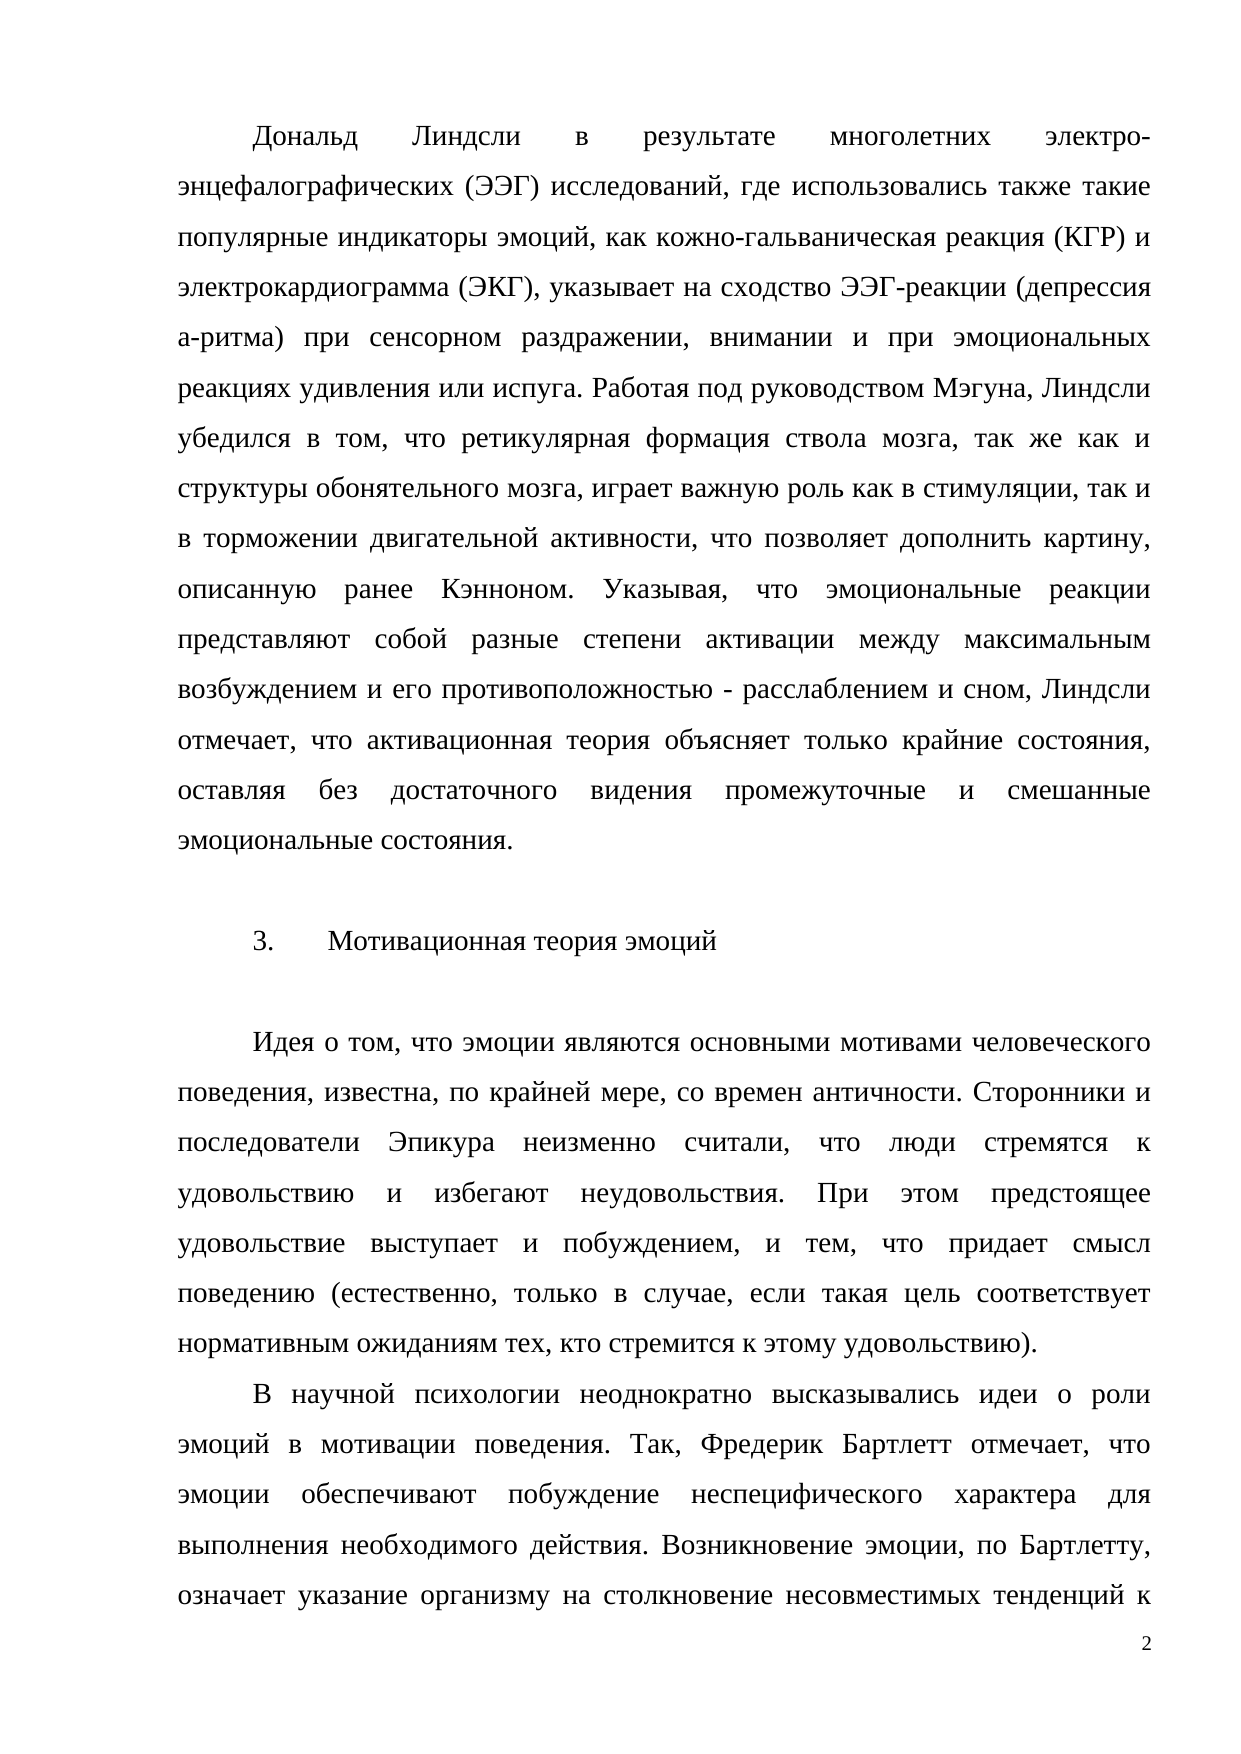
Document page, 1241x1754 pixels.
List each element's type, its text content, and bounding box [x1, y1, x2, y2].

subtitle Мотивационная теория эмоций [177, 923, 1152, 957]
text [177, 1376, 1152, 1611]
text Идея о том, что эмоции являются основными мотивами человеческого поведения, известна, по крайней мере, со времен античности. Сторонники и последователи Эпикура неизменно считали, что люди стремятся к удовольствию и избегают неудовольствия. При этом предстоящее удовольствие выступает и побуждением, и тем, что придает смысл поведению (естественно, только в случае, если такая цель соответствует нормативным ожиданиям тех, кто стремится к этому удовольствию). [177, 1024, 1152, 1359]
text Дональд Линдсли в результате многолетних электро-энцефалографических (ЭЭГ) исследований, где использовались также такие популярные индикаторы эмоций, как кожно-гальваническая реакция (КГР) и электрокардиограмма (ЭКГ), указывает на сходство ЭЭГ-реакции (депрессия а-ритма) при сенсорном раздражении, внимании и при эмоциональных реакциях удивления или испуга. Работая под руководством Мэгуна, Линдсли убедился в том, что ретикулярная формация ствола мозга, так же как и структуры обонятельного мозга, играет важную роль как в стимуляции, так и в торможении двигательной активности, что позволяет дополнить картину, описанную ранее Кэнноном. Указывая, что эмоциональные реакции представляют собой разные степени активации между максимальным возбуждением и его противоположностью - расслаблением и сном, Линдсли отмечает, что активационная теория объясняет только крайние состояния, оставляя без достаточного видения промежуточные и смешанные эмоциональные состояния. [177, 118, 1152, 856]
